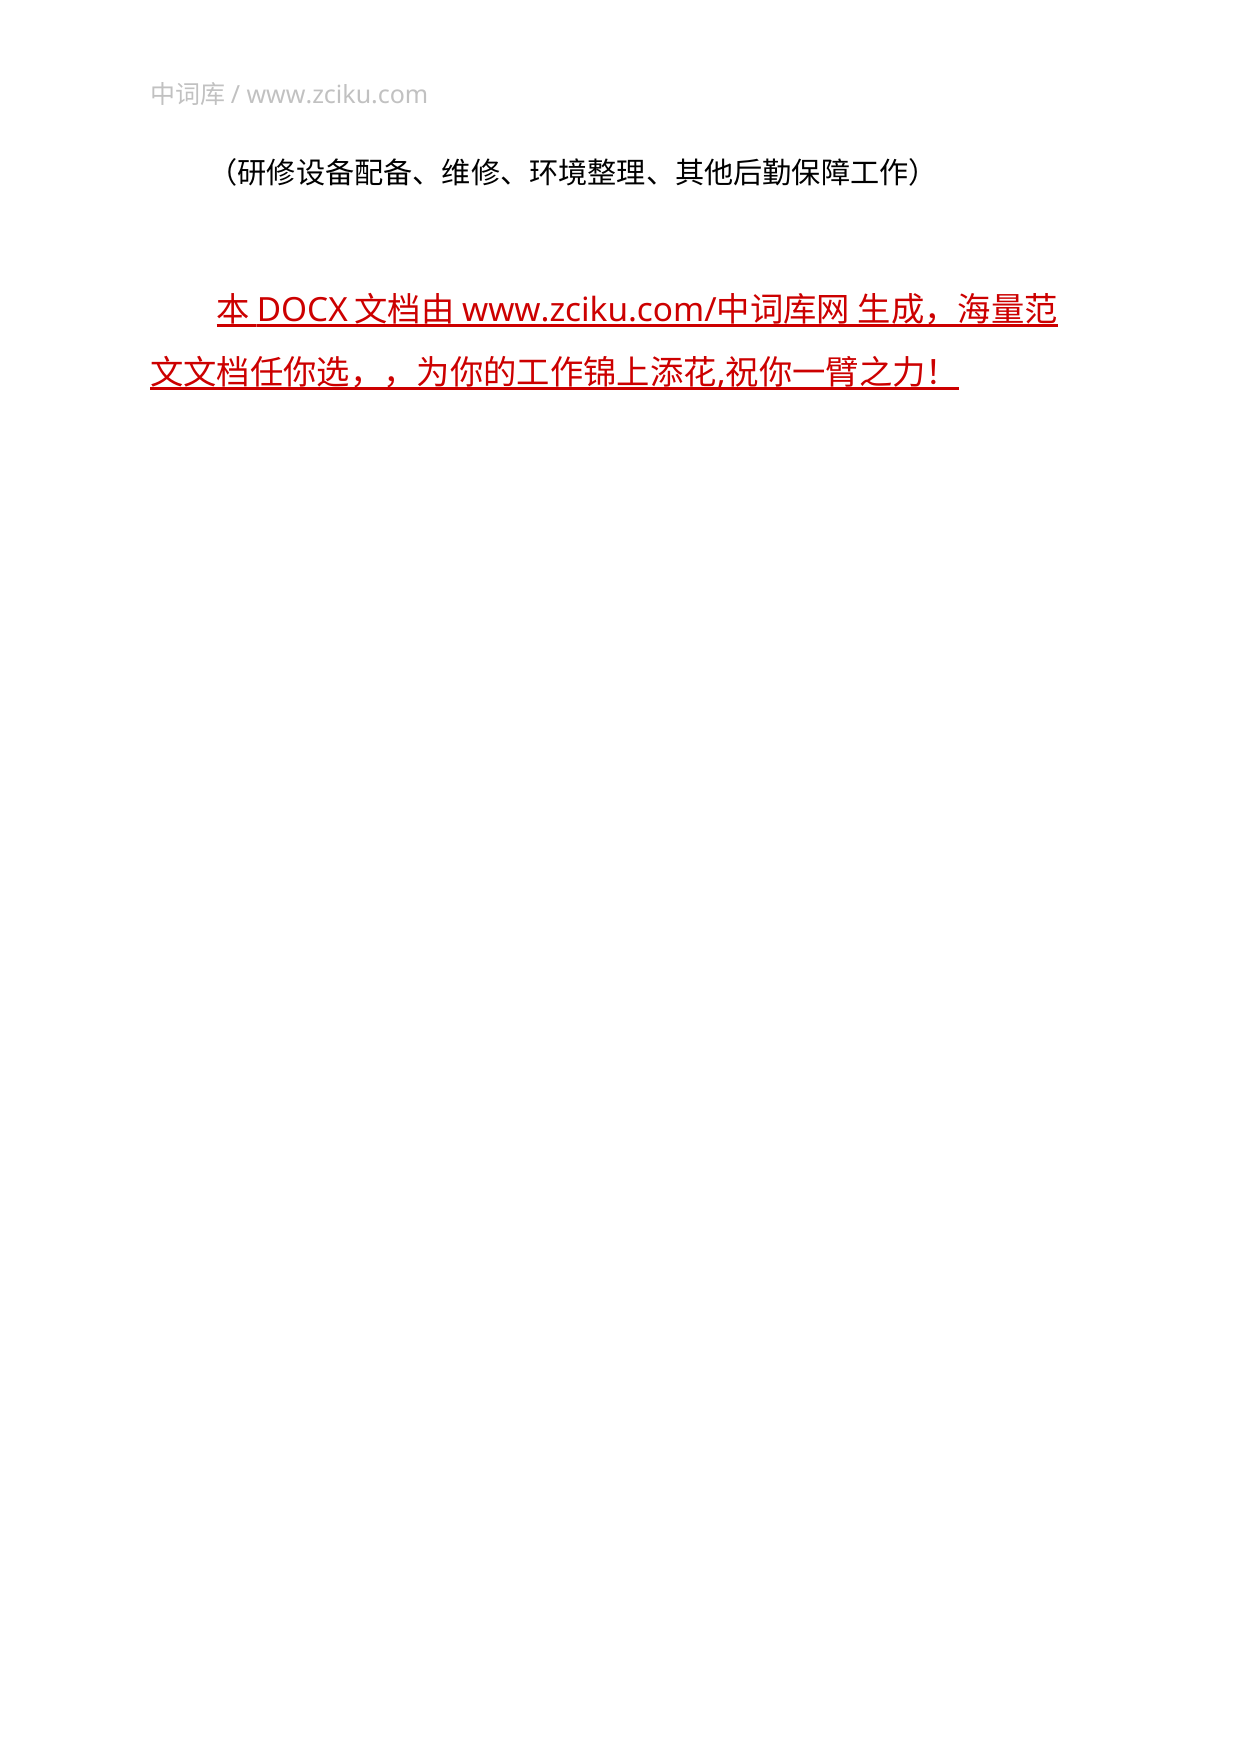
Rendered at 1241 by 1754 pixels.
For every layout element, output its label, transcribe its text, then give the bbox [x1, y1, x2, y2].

text （研修设备配备、维修、环境整理、其他后勤保障工作） [150, 150, 1090, 192]
text 本DOCX文档由 www.zciku.com/中词库网 生成，海量范文文档任你选，，为你的工作锦上添花,祝你一臂之力！ [150, 283, 1090, 394]
